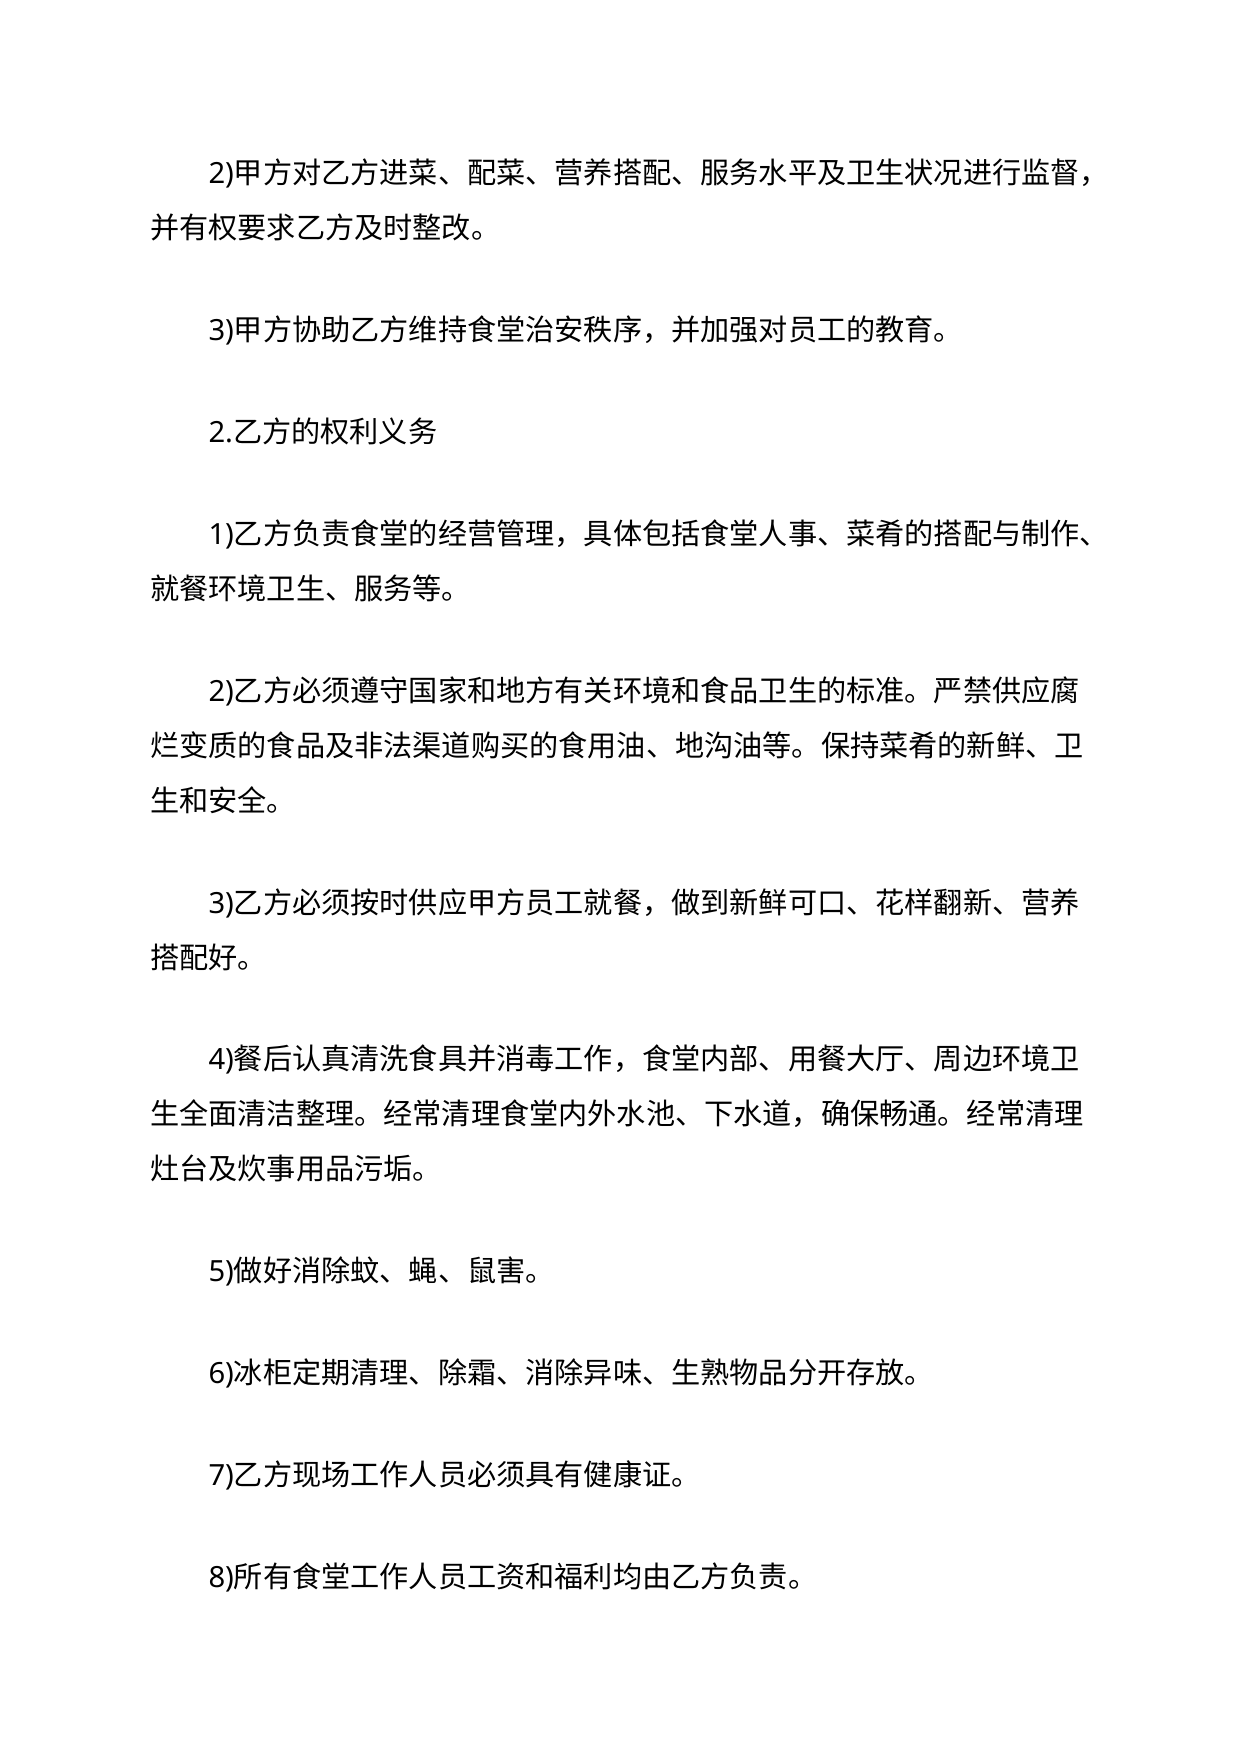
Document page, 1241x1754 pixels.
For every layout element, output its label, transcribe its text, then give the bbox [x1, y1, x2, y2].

text 6)冰柜定期清理、除霜、消除异味、生熟物品分开存放。 [150, 1349, 1090, 1392]
text 8)所有食堂工作人员工资和福利均由乙方负责。 [150, 1553, 1090, 1596]
text 4)餐后认真清洗食具并消毒工作，食堂内部、用餐大厅、周边环境卫生全面清洁整理。经常清理食堂内外水池、下水道，确保畅通。经常清理灶台及炊事用品污垢。 [150, 1036, 1090, 1188]
text 3)甲方协助乙方维持食堂治安秩序，并加强对员工的教育。 [150, 307, 1090, 349]
text 3)乙方必须按时供应甲方员工就餐，做到新鲜可口、花样翻新、营养搭配好。 [150, 879, 1090, 976]
text 5)做好消除蚊、蝇、鼠害。 [150, 1248, 1090, 1290]
text 2.乙方的权利义务 [150, 409, 1090, 451]
text 7)乙方现场工作人员必须具有健康证。 [150, 1452, 1090, 1494]
text 2)甲方对乙方进菜、配菜、营养搭配、服务水平及卫生状况进行监督，并有权要求乙方及时整改。 [150, 150, 1090, 247]
text 1)乙方负责食堂的经营管理，具体包括食堂人事、菜肴的搭配与制作、就餐环境卫生、服务等。 [150, 511, 1090, 608]
text 2)乙方必须遵守国家和地方有关环境和食品卫生的标准。严禁供应腐烂变质的食品及非法渠道购买的食用油、地沟油等。保持菜肴的新鲜、卫生和安全。 [150, 667, 1090, 820]
